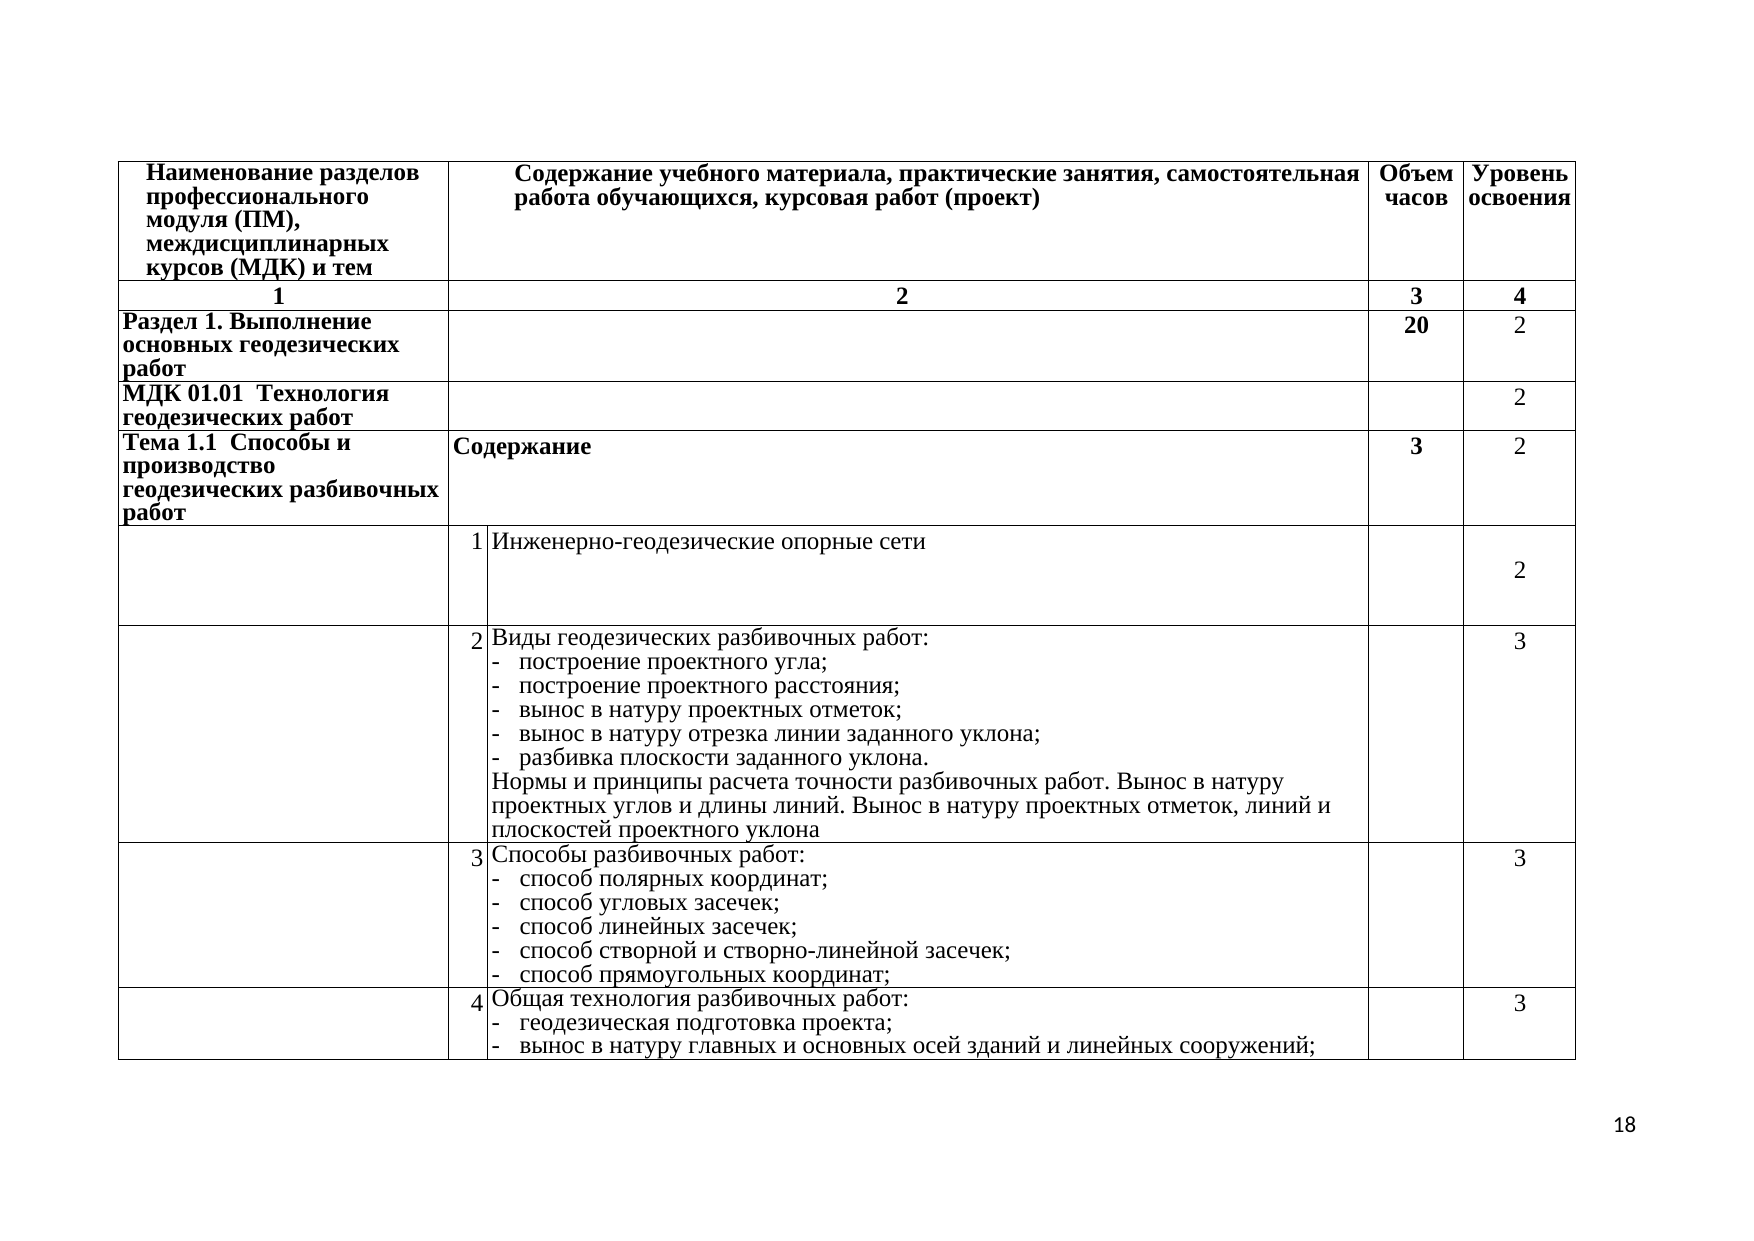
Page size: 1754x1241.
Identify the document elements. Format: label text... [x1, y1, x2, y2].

table_cell [1369, 843, 1463, 987]
table_cell [449, 382, 1368, 430]
table_cell [449, 311, 1368, 381]
table_cell 2 [1464, 311, 1575, 381]
table_cell 3 [1464, 988, 1575, 1058]
table_cell [1369, 382, 1463, 430]
table_cell [119, 843, 448, 987]
table_cell 2 [1464, 382, 1575, 430]
table_cell 2 [1464, 526, 1575, 625]
table_cell МДК 01.01 Технология геодезических работ [119, 382, 448, 430]
table_cell [1369, 526, 1463, 625]
table_cell 2 [449, 281, 1368, 309]
table_cell Виды геодезических разбивочных работ: - построение проектного угла; - построение проектного расстояния; - вынос в натуру проектных отметок; - вынос в натуру отрезка линии заданного уклона; - разбивка плоскости заданного уклона. Нормы и принципы расчета точности разбивочных работ. Вынос в натуру проектных углов и длины линий. Вынос в натуру проектных отметок, линий и плоскостей проектного уклона [488, 626, 1368, 842]
table_header Содержание учебного материала, практические занятия, самостоятельная работа обучающихся, курсовая работ (проект) [449, 162, 1368, 280]
table_cell 20 [1369, 311, 1463, 381]
table_cell Инженерно-геодезические опорные сети [488, 526, 1368, 625]
table_cell Раздел 1. Выполнение основных геодезических работ [119, 311, 448, 381]
table_cell 3 [449, 843, 487, 987]
table_cell [119, 988, 448, 1058]
table_header Наименование разделов профессионального модуля (ПМ), междисциплинарных курсов (МДК) и тем [119, 162, 448, 280]
table_cell [119, 526, 448, 625]
table_cell Тема 1.1 Способы и производство геодезических разбивочных работ [119, 431, 448, 525]
table_cell 3 [1369, 431, 1463, 525]
table_cell [1369, 988, 1463, 1058]
table_cell [119, 626, 448, 842]
table_cell [1369, 626, 1463, 842]
table_cell 4 [1464, 281, 1575, 309]
table_cell Содержание [449, 431, 1368, 525]
table_cell 1 [119, 281, 448, 309]
table_cell 3 [1464, 843, 1575, 987]
table_cell 1 [449, 526, 487, 625]
table_cell 4 [449, 988, 487, 1058]
table_header Объем часов [1369, 162, 1463, 280]
table_cell 3 [1464, 626, 1575, 842]
table_cell Способы разбивочных работ: - способ полярных координат; - способ угловых засечек; - способ линейных засечек; - способ створной и створно-линейной засечек; - способ прямоугольных координат; [488, 843, 1368, 987]
table_header Уровень освоения [1464, 162, 1575, 280]
table_cell 2 [449, 626, 487, 842]
table_cell 2 [1464, 431, 1575, 525]
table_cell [488, 988, 1368, 1058]
table_cell 3 [1369, 281, 1463, 309]
